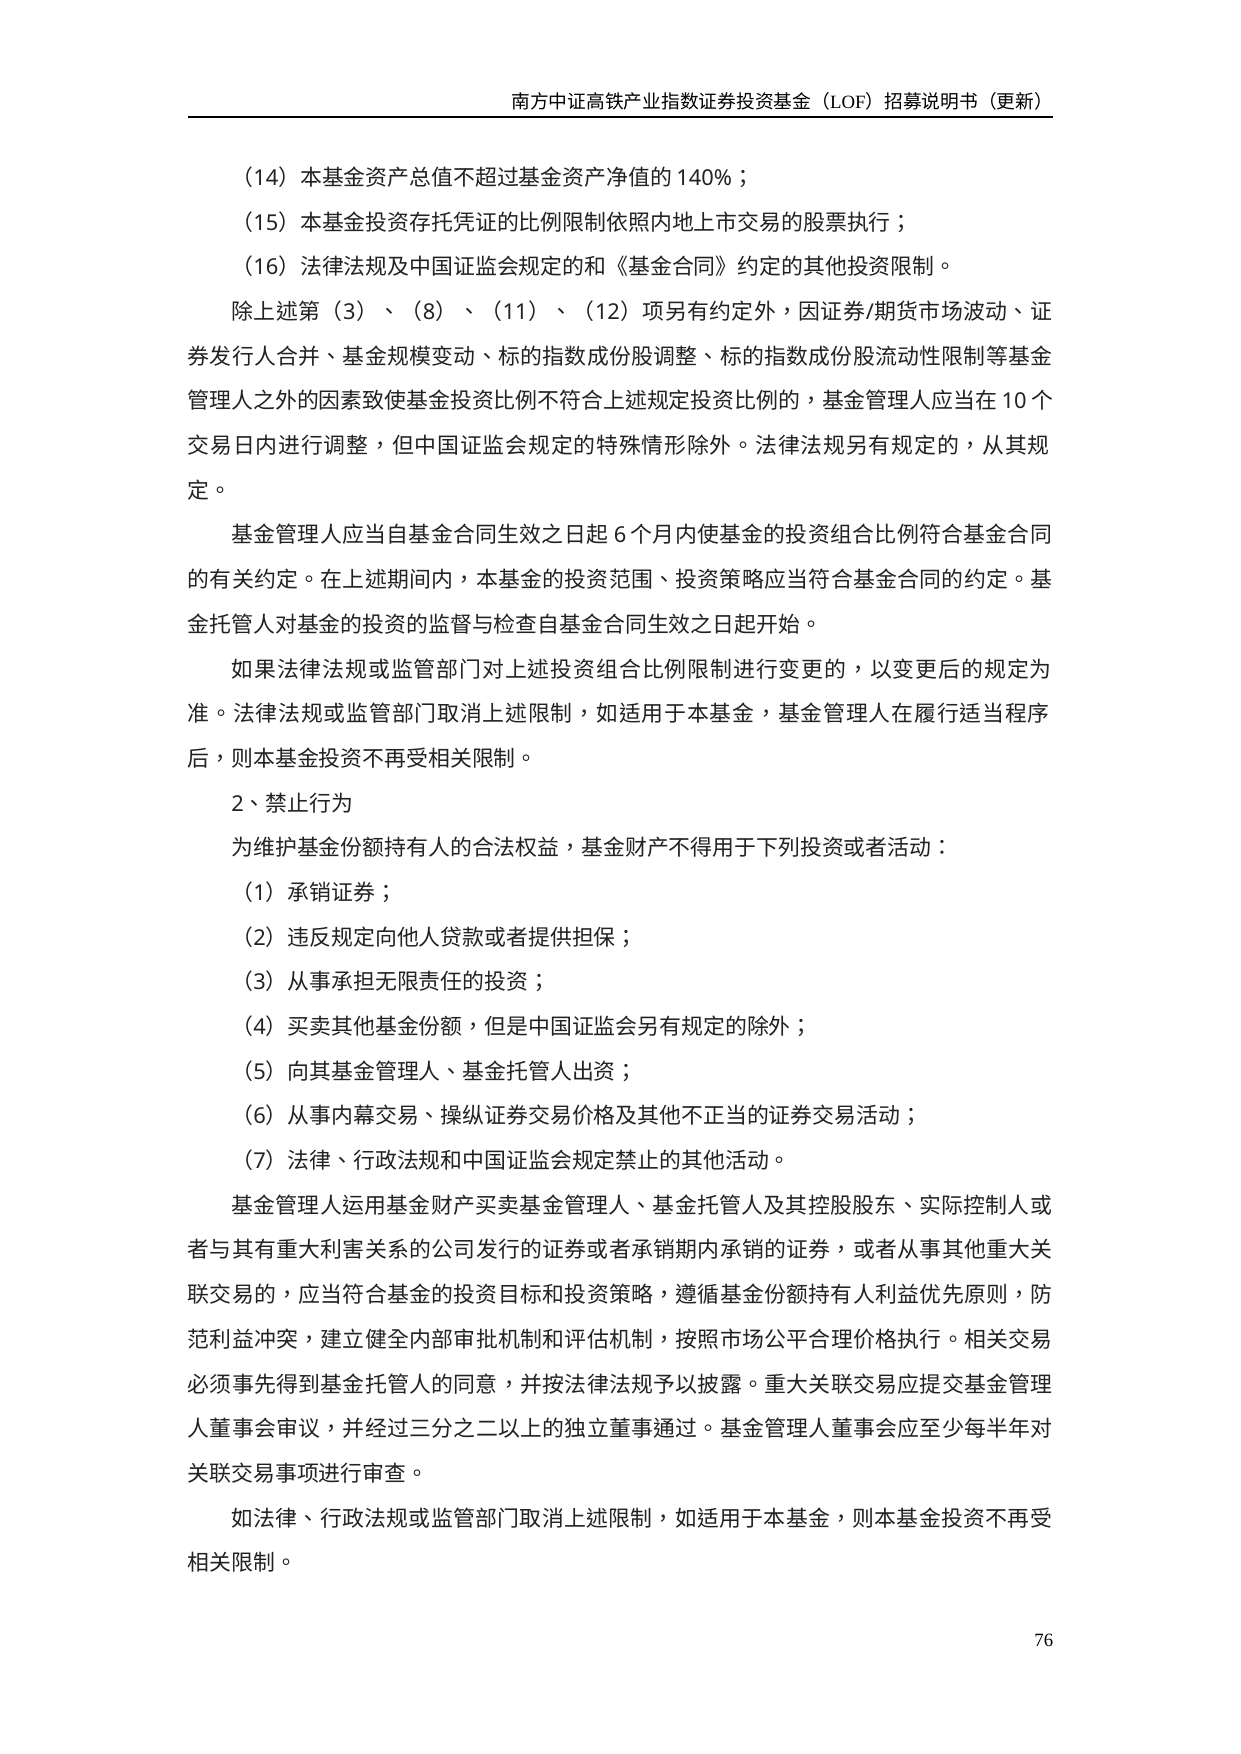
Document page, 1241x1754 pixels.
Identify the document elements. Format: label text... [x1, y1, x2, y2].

text （6）从事内幕交易、操纵证券交易价格及其他不正当的证券交易活动； [187, 1100, 1053, 1130]
text 如果法律法规或监管部门对上述投资组合比例限制进行变更的，以变更后的规定为准。法律法规或监管部门取消上述限制，如适用于本基金，基金管理人在履行适当程序后，则本基金投资不再受相关限制。 [187, 653, 1053, 773]
text （3）从事承担无限责任的投资； [187, 966, 1053, 996]
text （15）本基金投资存托凭证的比例限制依照内地上市交易的股票执行； [187, 207, 1053, 236]
text 为维护基金份额持有人的合法权益，基金财产不得用于下列投资或者活动： [187, 832, 1053, 862]
text （7）法律、行政法规和中国证监会规定禁止的其他活动。 [187, 1145, 1053, 1175]
text （16）法律法规及中国证监会规定的和《基金合同》约定的其他投资限制。 [187, 251, 1053, 281]
text 基金管理人运用基金财产买卖基金管理人、基金托管人及其控股股东、实际控制人或者与其有重大利害关系的公司发行的证券或者承销期内承销的证券，或者从事其他重大关联交易的，应当符合基金的投资目标和投资策略，遵循基金份额持有人利益优先原则，防范利益冲突，建立健全内部审批机制和评估机制，按照市场公平合理价格执行。相关交易必须事先得到基金托管人的同意，并按法律法规予以披露。重大关联交易应提交基金管理人董事会审议，并经过三分之二以上的独立董事通过。基金管理人董事会应至少每半年对关联交易事项进行审查。 [187, 1190, 1053, 1488]
text 除上述第（3）、（8）、（11）、（12）项另有约定外，因证券/期货市场波动、证券发行人合并、基金规模变动、标的指数成份股调整、标的指数成份股流动性限制等基金管理人之外的因素致使基金投资比例不符合上述规定投资比例的，基金管理人应当在10个交易日内进行调整，但中国证监会规定的特殊情形除外。法律法规另有规定的，从其规定。 [187, 296, 1053, 504]
text （1）承销证券； [187, 877, 1053, 907]
text 基金管理人应当自基金合同生效之日起6个月内使基金的投资组合比例符合基金合同的有关约定。在上述期间内，本基金的投资范围、投资策略应当符合基金合同的约定。基金托管人对基金的投资的监督与检查自基金合同生效之日起开始。 [187, 519, 1053, 639]
text （14）本基金资产总值不超过基金资产净值的140%； [187, 162, 1053, 192]
text 2、禁止行为 [187, 788, 1053, 817]
text （5）向其基金管理人、基金托管人出资； [187, 1056, 1053, 1086]
text 如法律、行政法规或监管部门取消上述限制，如适用于本基金，则本基金投资不再受相关限制。 [187, 1503, 1053, 1577]
text （4）买卖其他基金份额，但是中国证监会另有规定的除外； [187, 1011, 1053, 1041]
text （2）违反规定向他人贷款或者提供担保； [187, 922, 1053, 951]
